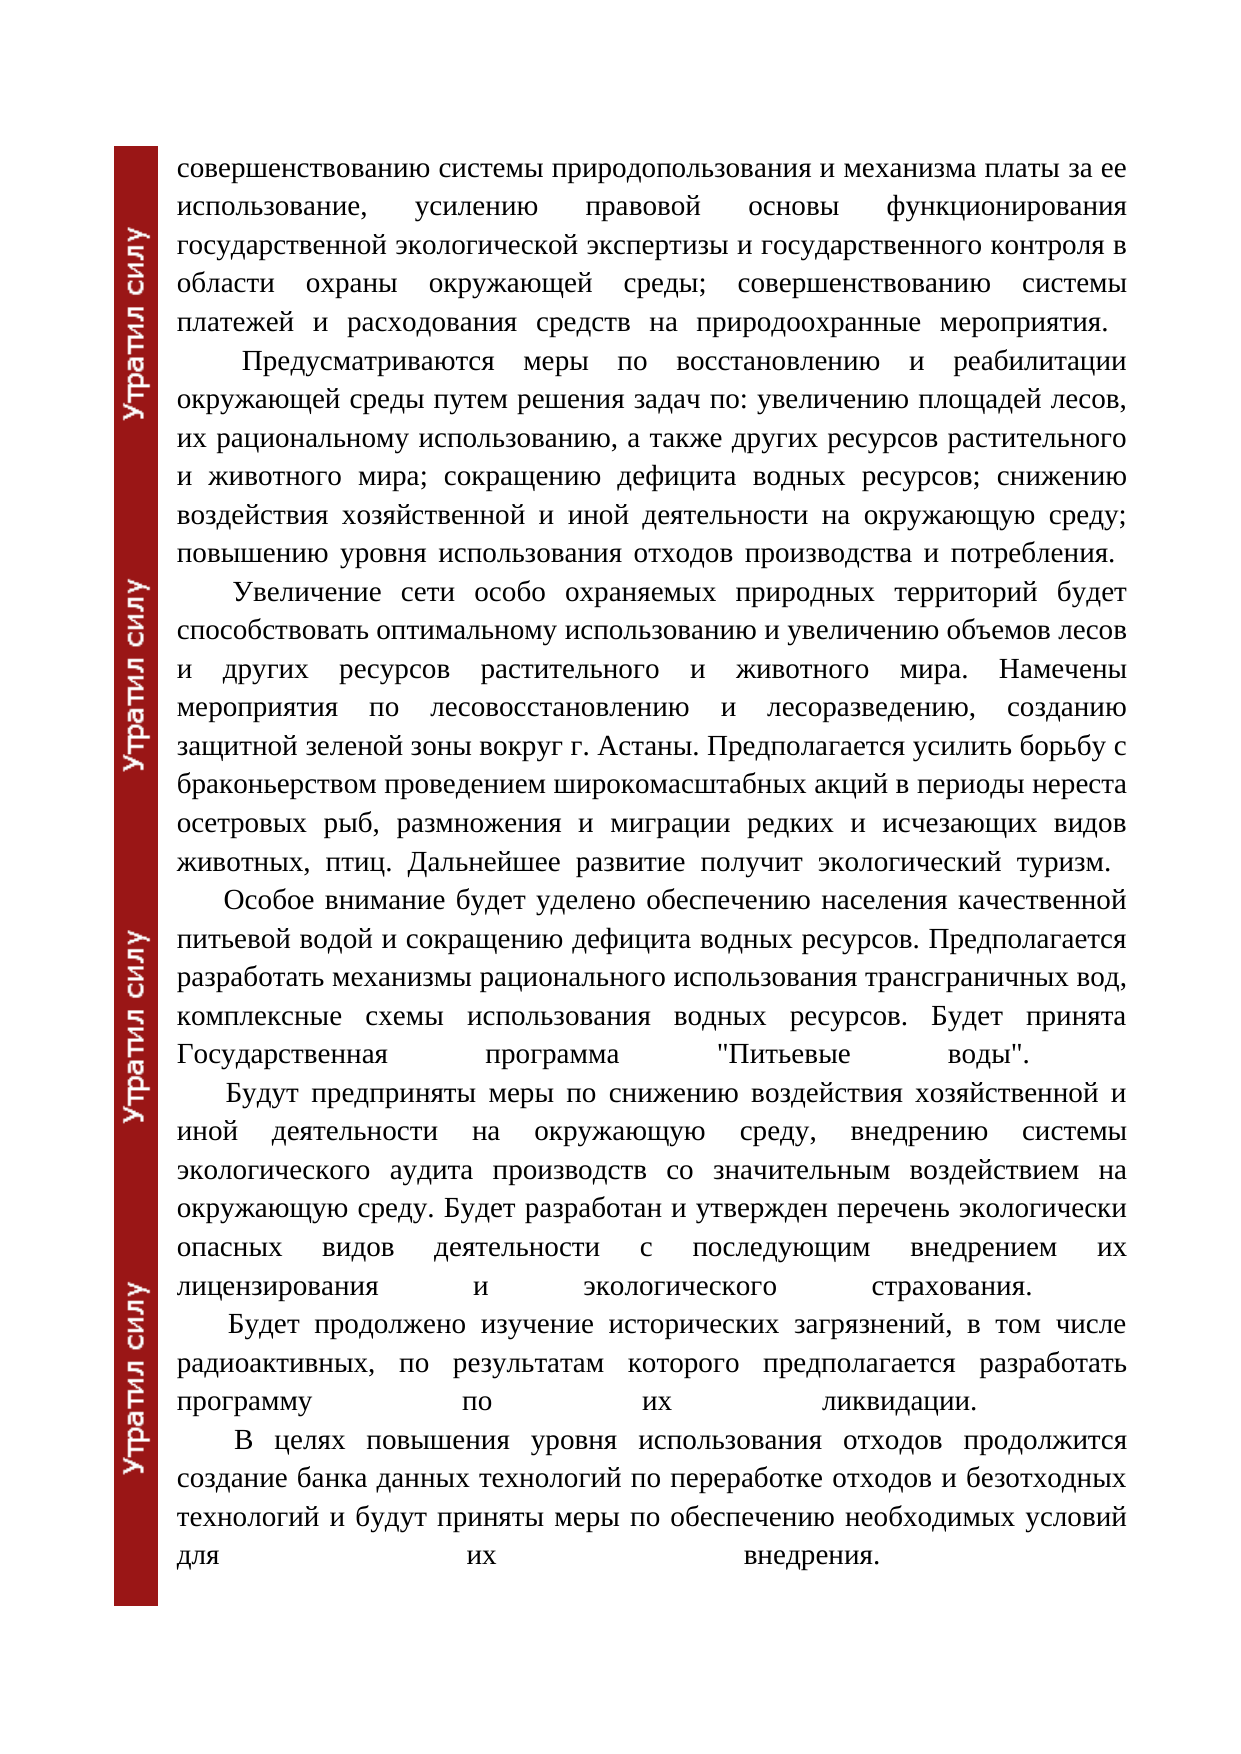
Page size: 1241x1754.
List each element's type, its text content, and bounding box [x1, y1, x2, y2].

picture [114, 1571, 158, 1606]
picture [114, 146, 158, 150]
